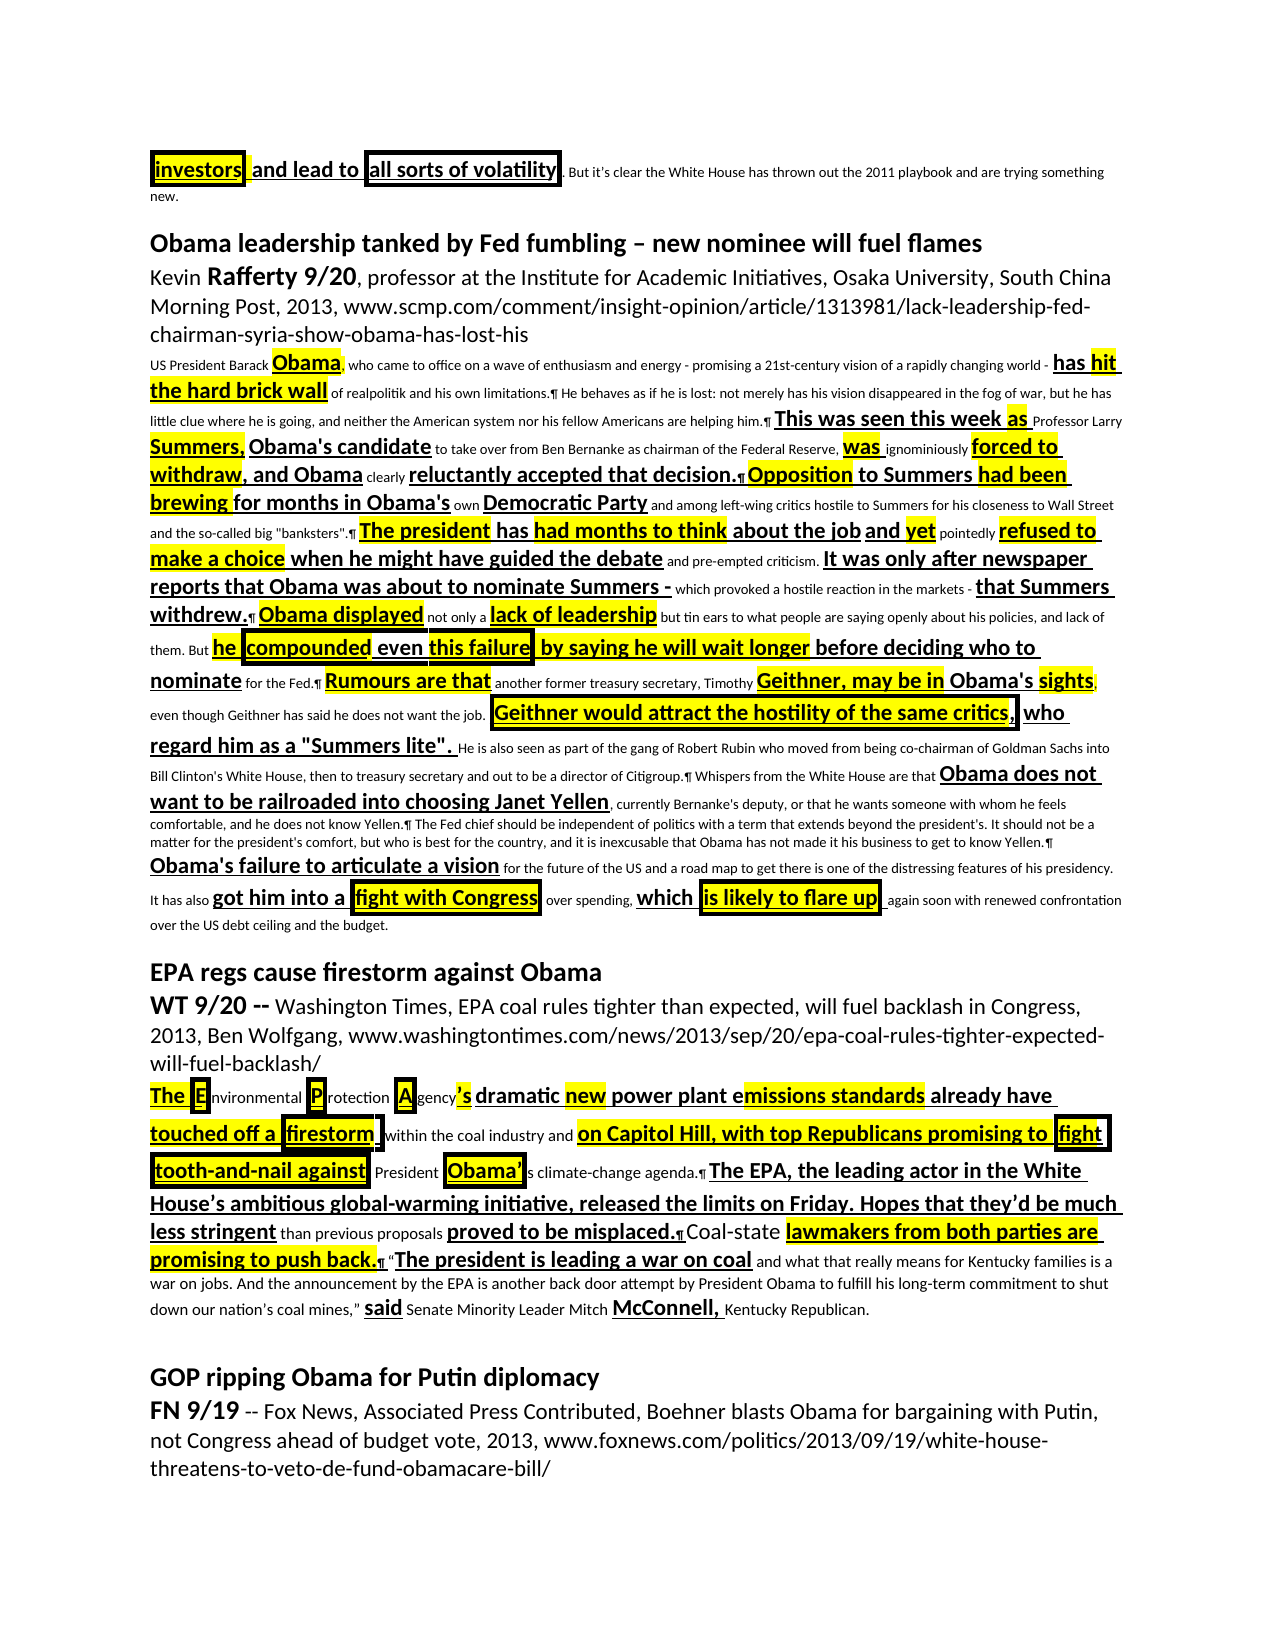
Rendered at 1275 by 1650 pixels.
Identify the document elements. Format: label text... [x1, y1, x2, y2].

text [150, 150, 1125, 205]
text FN 9/19 -- Fox News, Associated Press Contributed, Boehner blasts Obama for bargaining with Putin, not Congress ahead of budget vote, 2013, www.foxnews.com/politics/2013/09/19/white-house-threatens-to-veto-de-fund-obamacare-bill/ [150, 1393, 1125, 1482]
subtitle EPA regs cause firestorm against Obama [150, 955, 1125, 988]
subtitle GOP ripping Obama for Putin diplomacy [150, 1360, 1125, 1393]
text The Environmental Protection Agency’s dramatic new power plant emissions standards already have touched off a firestorm within the coal industry and on Capitol Hill, with top Republicans promising to fight tooth-and-nail against President Obama’s climate-change agenda.¶ The EPA, the leading actor in the White House’s ambitious global-warming initiative, released the limits on Friday. Hopes that they’d be much less stringent than previous proposals proved to be misplaced.¶ Coal-state lawmakers from both parties are promising to push back.¶ “The president is leading a war on coal and what that really means for Kentucky families is a war on jobs. And the announcement by the EPA is another back door attempt by President Obama to fulfill his long-term commitment to shut down our nation’s coal mines,” said Senate Minority Leader Mitch McConnell, Kentucky Republican. [150, 1077, 1125, 1322]
text US President Barack Obama, who came to office on a wave of enthusiasm and energy - promising a 21st-century vision of a rapidly changing world - has hit the hard brick wall of realpolitik and his own limitations.¶ He behaves as if he is lost: not merely has his vision disappeared in the fog of war, but he has little clue where he is going, and neither the American system nor his fellow Americans are helping him.¶ This was seen this week as Professor Larry Summers, Obama's candidate to take over from Ben Bernanke as chairman of the Federal Reserve, was ignominiously forced to withdraw, and Obama clearly reluctantly accepted that decision.¶ Opposition to Summers had been brewing for months in Obama's own Democratic Party and among left-wing critics hostile to Summers for his closeness to Wall Street and the so-called big "banksters".¶ The president has had months to think about the job and yet pointedly refused to make a choice when he might have guided the debate and pre-empted criticism. It was only after newspaper reports that Obama was about to nominate Summers - which provoked a hostile reaction in the markets - that Summers withdrew.¶ Obama displayed not only a lack of leadership but tin ears to what people are saying openly about his policies, and lack of them. But he compounded even this failure by saying he will wait longer before deciding who to nominate for the Fed.¶ Rumours are that another former treasury secretary, Timothy Geithner, may be in Obama's sights, even though Geithner has said he does not want the job. Geithner would attract the hostility of the same critics, who regard him as a "Summers lite". He is also seen as part of the gang of Robert Rubin who moved from being co-chairman of Goldman Sachs into Bill Clinton's White House, then to treasury secretary and out to be a director of Citigroup.¶ Whispers from the White House are that Obama does not want to be railroaded into choosing Janet Yellen, currently Bernanke's deputy, or that he wants someone with whom he feels comfortable, and he does not know Yellen.¶ The Fed chief should be independent of politics with a term that extends beyond the president's. It should not be a matter for the president's comfort, but who is best for the country, and it is inexcusable that Obama has not made it his business to get to know Yellen.¶ Obama's failure to articulate a vision for the future of the US and a road map to get there is one of the distressing features of his presidency. It has also got him into a fight with Congress over spending, which is likely to flare up again soon with renewed confrontation over the US debt ceiling and the budget. [150, 348, 1125, 934]
subtitle Obama leadership tanked by Fed fumbling – new nominee will fuel flames [150, 226, 1125, 259]
text Kevin Rafferty 9/20, professor at the Institute for Academic Initiatives, Osaka University, South China Morning Post, 2013, www.scmp.com/comment/insight-opinion/article/1313981/lack-leadership-fed-chairman-syria-show-obama-has-lost-his [150, 259, 1125, 348]
text WT 9/20 -- Washington Times, EPA coal rules tighter than expected, will fuel backlash in Congress, 2013, Ben Wolfgang, www.washingtontimes.com/news/2013/sep/20/epa-coal-rules-tighter-expected-will-fuel-backlash/ [150, 988, 1125, 1077]
